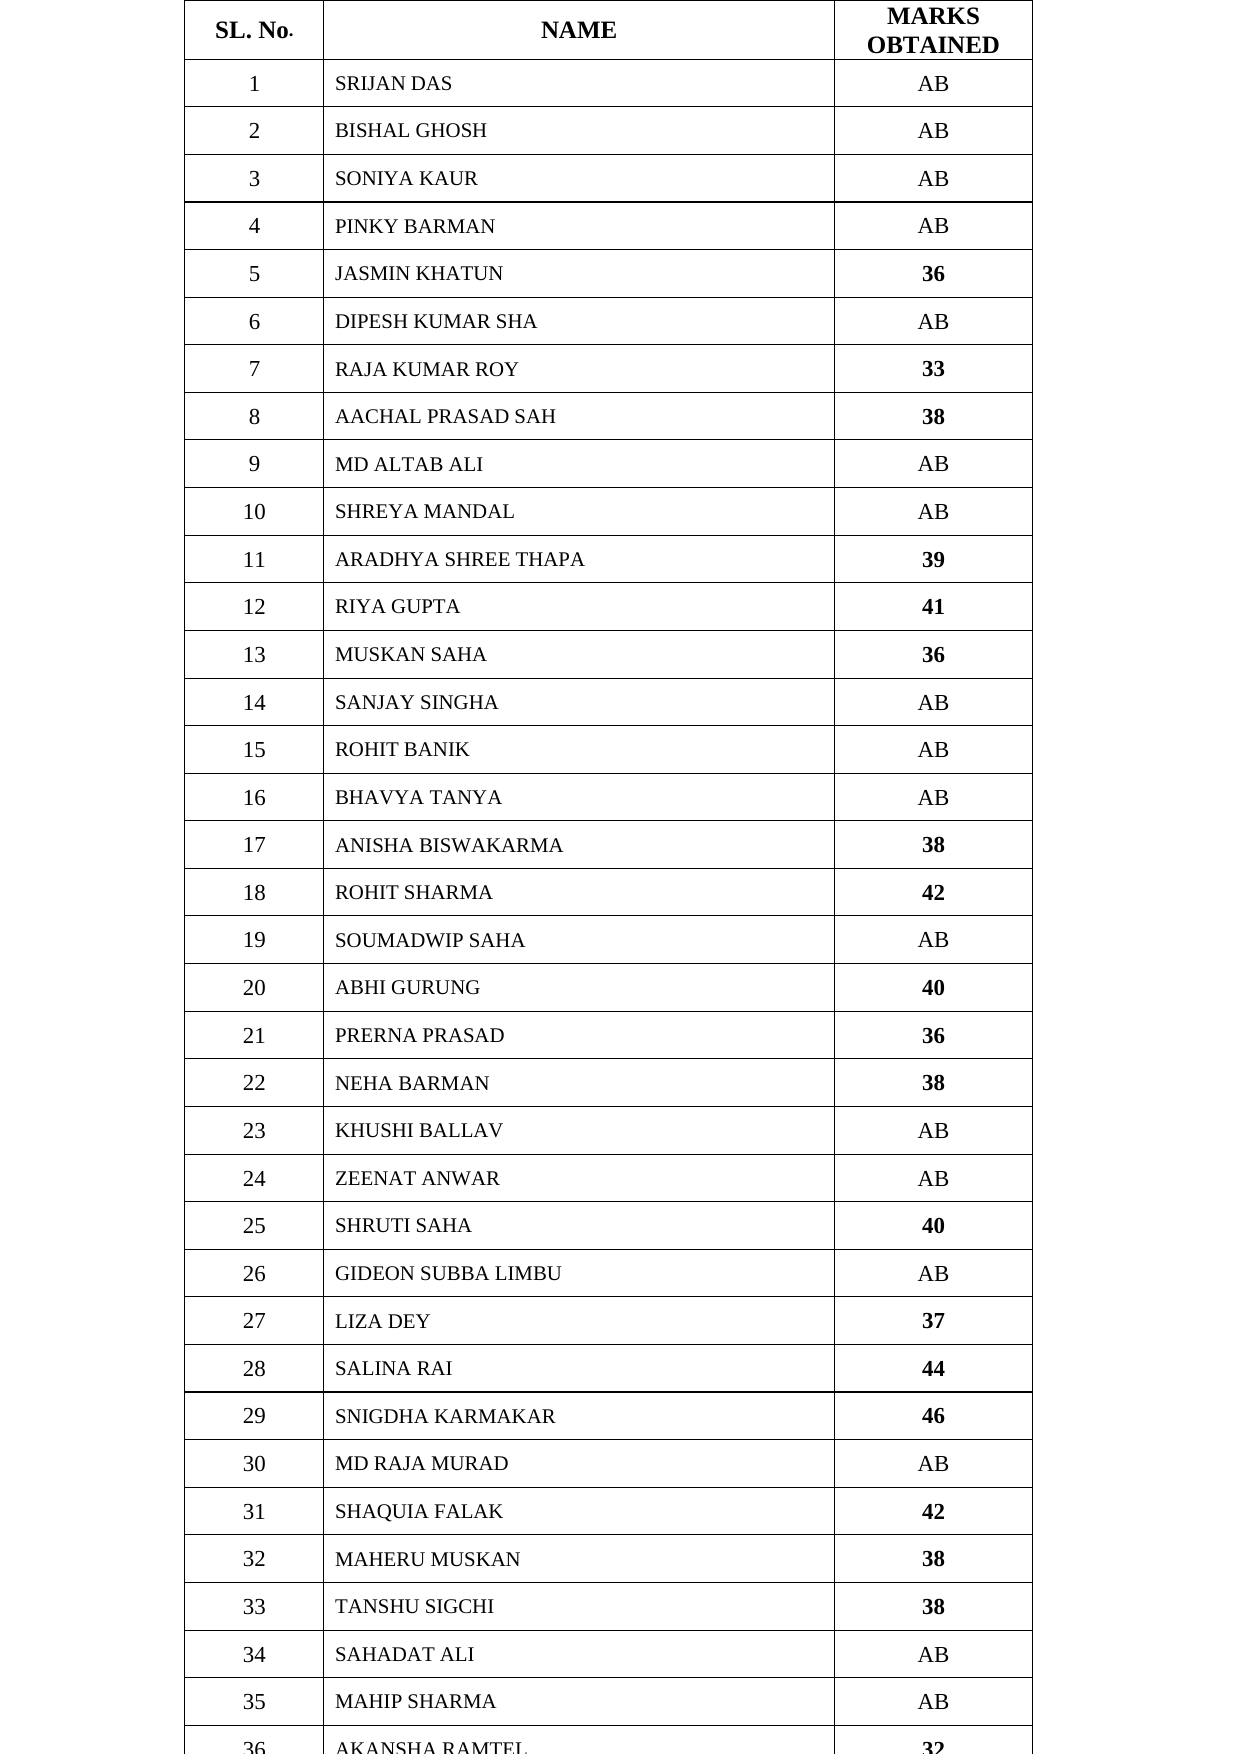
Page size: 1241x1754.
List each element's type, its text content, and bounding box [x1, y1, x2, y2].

table_cell AB [835, 916, 1032, 963]
table_cell 38 [835, 393, 1032, 439]
table_cell 42 [835, 1488, 1032, 1534]
table_cell AB [835, 488, 1032, 534]
table_cell 17 [185, 821, 323, 868]
table_cell 25 [185, 1202, 323, 1249]
table_cell SRIJAN DAS [324, 60, 834, 106]
table_cell 37 [835, 1297, 1032, 1344]
table_cell 38 [835, 1535, 1032, 1582]
table_cell AACHAL PRASAD SAH [324, 393, 834, 439]
table_cell 41 [835, 583, 1032, 630]
table_cell LIZA DEY [324, 1297, 834, 1344]
table_cell MAHERU MUSKAN [324, 1535, 834, 1582]
table_cell 10 [185, 488, 323, 534]
table_cell JASMIN KHATUN [324, 250, 834, 297]
table_cell NEHA BARMAN [324, 1059, 834, 1106]
table_cell 36 [835, 631, 1032, 677]
table_cell AB [835, 440, 1032, 487]
table_cell BISHAL GHOSH [324, 107, 834, 154]
table_cell 1 [185, 60, 323, 106]
table_cell 21 [185, 1012, 323, 1058]
table_cell 19 [185, 916, 323, 963]
table_cell ROHIT SHARMA [324, 869, 834, 915]
table_header SL. No. [185, 1, 323, 58]
table_cell ZEENAT ANWAR [324, 1155, 834, 1201]
table_cell 36 [835, 250, 1032, 297]
table_cell GIDEON SUBBA LIMBU [324, 1250, 834, 1296]
table_cell KHUSHI BALLAV [324, 1107, 834, 1153]
table_cell 46 [835, 1393, 1032, 1439]
table_cell 35 [185, 1678, 323, 1725]
table_cell 20 [185, 964, 323, 1011]
table_cell 3 [185, 155, 323, 201]
table_cell AB [835, 679, 1032, 725]
table_cell 38 [835, 1059, 1032, 1106]
table_cell AB [835, 1440, 1032, 1487]
table_cell 15 [185, 726, 323, 773]
table_cell AB [835, 774, 1032, 820]
table_cell PRERNA PRASAD [324, 1012, 834, 1058]
table_cell ROHIT BANIK [324, 726, 834, 773]
table_cell BHAVYA TANYA [324, 774, 834, 820]
table_cell 36 [835, 1012, 1032, 1058]
table_cell 8 [185, 393, 323, 439]
table_cell SOUMADWIP SAHA [324, 916, 834, 963]
table_cell AB [835, 1250, 1032, 1296]
table_cell 2 [185, 107, 323, 154]
table_cell 38 [835, 821, 1032, 868]
table_cell SALINA RAI [324, 1345, 834, 1391]
table_cell MUSKAN SAHA [324, 631, 834, 677]
table_cell 23 [185, 1107, 323, 1153]
table_cell ARADHYA SHREE THAPA [324, 536, 834, 582]
table_cell ANISHA BISWAKARMA [324, 821, 834, 868]
table_cell TANSHU SIGCHI [324, 1583, 834, 1629]
table_cell MD RAJA MURAD [324, 1440, 834, 1487]
table_cell AB [835, 1631, 1032, 1677]
table_cell 6 [185, 298, 323, 344]
table_cell SNIGDHA KARMAKAR [324, 1393, 834, 1439]
table_cell 34 [185, 1631, 323, 1677]
table_cell 44 [835, 1345, 1032, 1391]
table_cell 22 [185, 1059, 323, 1106]
table_header MARKS OBTAINED [835, 1, 1032, 58]
table_cell 33 [835, 345, 1032, 392]
table_cell 40 [835, 1202, 1032, 1249]
table_cell AB [835, 1678, 1032, 1725]
table_cell SAHADAT ALI [324, 1631, 834, 1677]
table_cell 38 [835, 1583, 1032, 1629]
table_cell 5 [185, 250, 323, 297]
table_cell AB [835, 60, 1032, 106]
table_cell SONIYA KAUR [324, 155, 834, 201]
table_cell DIPESH KUMAR SHA [324, 298, 834, 344]
table_cell 40 [835, 964, 1032, 1011]
table_header NAME [324, 1, 834, 58]
table_cell 30 [185, 1440, 323, 1487]
table_cell AB [835, 1155, 1032, 1201]
table_cell 7 [185, 345, 323, 392]
table_cell 4 [185, 203, 323, 249]
table_cell SHREYA MANDAL [324, 488, 834, 534]
table_cell 16 [185, 774, 323, 820]
table_cell 32 [835, 1726, 1032, 1754]
table_cell 32 [185, 1535, 323, 1582]
table_cell AB [835, 298, 1032, 344]
table_cell PINKY BARMAN [324, 203, 834, 249]
table_cell AB [835, 107, 1032, 154]
table_cell 14 [185, 679, 323, 725]
table_cell 33 [185, 1583, 323, 1629]
table_cell MAHIP SHARMA [324, 1678, 834, 1725]
table_cell ABHI GURUNG [324, 964, 834, 1011]
table_cell AB [835, 726, 1032, 773]
table_cell AB [835, 1107, 1032, 1153]
table_cell AB [835, 155, 1032, 201]
table_cell SHAQUIA FALAK [324, 1488, 834, 1534]
table_cell 31 [185, 1488, 323, 1534]
table_cell SHRUTI SAHA [324, 1202, 834, 1249]
table_cell 12 [185, 583, 323, 630]
table_cell MD ALTAB ALI [324, 440, 834, 487]
table_cell 29 [185, 1393, 323, 1439]
table_cell 11 [185, 536, 323, 582]
table_cell AB [835, 203, 1032, 249]
table_cell AKANSHA RAMTEL [324, 1726, 834, 1754]
table_cell 13 [185, 631, 323, 677]
table_cell 24 [185, 1155, 323, 1201]
table_cell 18 [185, 869, 323, 915]
table_cell 39 [835, 536, 1032, 582]
table_cell RAJA KUMAR ROY [324, 345, 834, 392]
table_cell 9 [185, 440, 323, 487]
table_cell 26 [185, 1250, 323, 1296]
table_cell 42 [835, 869, 1032, 915]
table_cell 27 [185, 1297, 323, 1344]
table_cell RIYA GUPTA [324, 583, 834, 630]
table_cell 36 [185, 1726, 323, 1754]
table_cell 28 [185, 1345, 323, 1391]
table_cell SANJAY SINGHA [324, 679, 834, 725]
